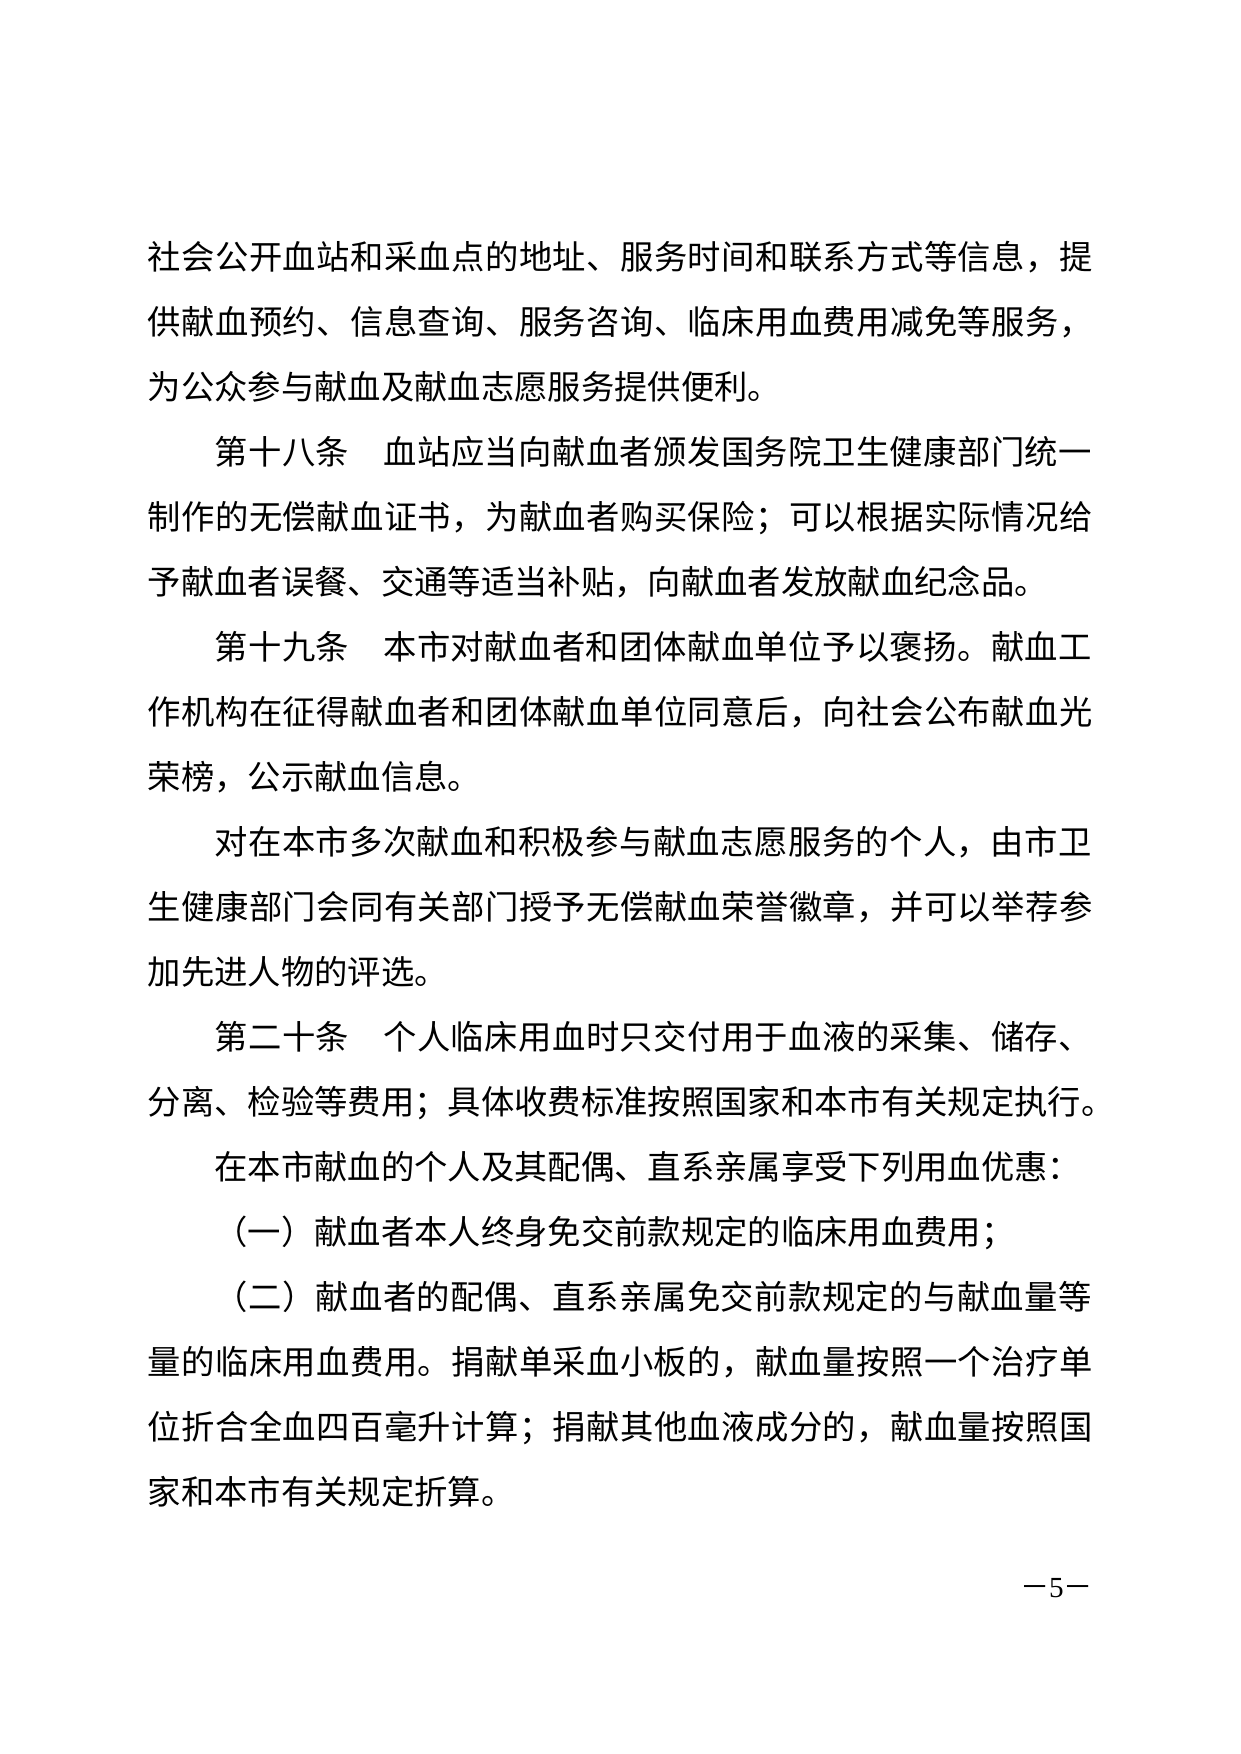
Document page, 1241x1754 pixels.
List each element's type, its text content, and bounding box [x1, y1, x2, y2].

text 第二十条 个人临床用血时只交付用于血液的采集、储存、分离、检验等费用；具体收费标准按照国家和本市有关规定执行。 [148, 1002, 1092, 1132]
text 第十八条 血站应当向献血者颁发国务院卫生健康部门统一制作的无偿献血证书，为献血者购买保险；可以根据实际情况给予献血者误餐、交通等适当补贴，向献血者发放献血纪念品。 [148, 417, 1092, 612]
text （一）献血者本人终身免交前款规定的临床用血费用； [148, 1197, 1092, 1262]
text 第十九条 本市对献血者和团体献血单位予以褒扬。献血工作机构在征得献血者和团体献血单位同意后，向社会公布献血光荣榜，公示献血信息。 [148, 612, 1092, 807]
text 在本市献血的个人及其配偶、直系亲属享受下列用血优惠： [148, 1132, 1092, 1197]
text （二）献血者的配偶、直系亲属免交前款规定的与献血量等量的临床用血费用。捐献单采血小板的，献血量按照一个治疗单位折合全血四百毫升计算；捐献其他血液成分的，献血量按照国家和本市有关规定折算。 [148, 1262, 1092, 1522]
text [148, 222, 1092, 417]
text 对在本市多次献血和积极参与献血志愿服务的个人，由市卫生健康部门会同有关部门授予无偿献血荣誉徽章，并可以举荐参加先进人物的评选。 [148, 807, 1092, 1002]
